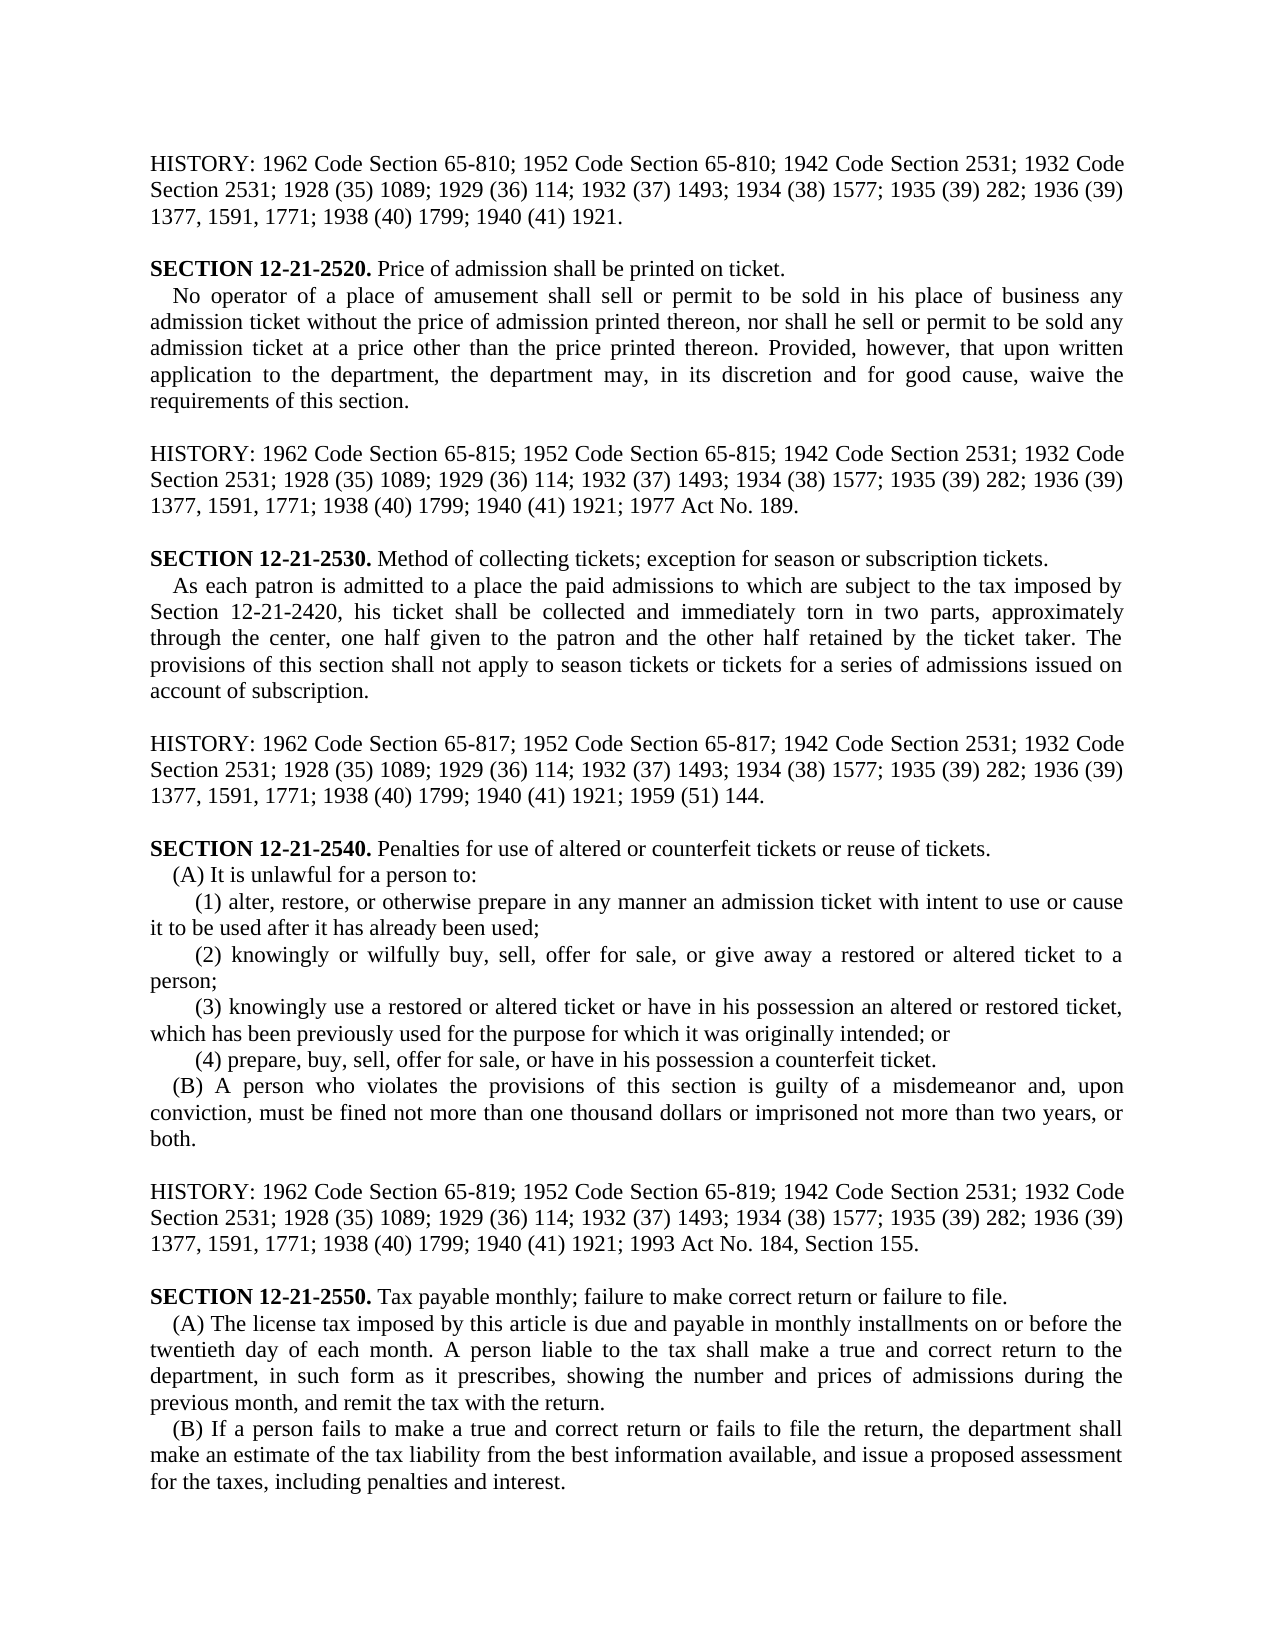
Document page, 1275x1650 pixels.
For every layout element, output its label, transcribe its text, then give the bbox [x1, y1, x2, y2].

text (B) If a person fails to make a true and correct return or fails to file the return, the department shall make an estimate of the tax liability from the best information available, and issue a proposed assessment for the taxes, including penalties and interest. [150, 1415, 1125, 1494]
text As each patron is admitted to a place the paid admissions to which are subject to the tax imposed by Section 12-21-2420, his ticket shall be collected and immediately torn in two parts, approximately through the center, one half given to the patron and the other half retained by the ticket taker. The provisions of this section shall not apply to season tickets or tickets for a series of admissions issued on account of subscription. [150, 572, 1125, 703]
text SECTION 12-21-2520. Price of admission shall be printed on ticket. [150, 255, 1125, 282]
text (A) The license tax imposed by this article is due and payable in monthly installments on or before the twentieth day of each month. A person liable to the tax shall make a true and correct return to the department, in such form as it prescribes, showing the number and prices of admissions during the previous month, and remit the tax with the return. [150, 1309, 1125, 1415]
text HISTORY: 1962 Code Section 65-819; 1952 Code Section 65-819; 1942 Code Section 2531; 1932 Code Section 2531; 1928 (35) 1089; 1929 (36) 114; 1932 (37) 1493; 1934 (38) 1577; 1935 (39) 282; 1936 (39) 1377, 1591, 1771; 1938 (40) 1799; 1940 (41) 1921; 1993 Act No. 184, Section 155. [150, 1178, 1125, 1257]
text No operator of a place of amusement shall sell or permit to be sold in his place of business any admission ticket without the price of admission printed thereon, nor shall he sell or permit to be sold any admission ticket at a price other than the price printed thereon. Provided, however, that upon written application to the department, the department may, in its discretion and for good cause, waive the requirements of this section. [150, 282, 1125, 413]
text (3) knowingly use a restored or altered ticket or have in his possession an altered or restored ticket, which has been previously used for the purpose for which it was originally intended; or [150, 993, 1125, 1046]
text SECTION 12-21-2540. Penalties for use of altered or counterfeit tickets or reuse of tickets. [150, 835, 1125, 862]
text HISTORY: 1962 Code Section 65-810; 1952 Code Section 65-810; 1942 Code Section 2531; 1932 Code Section 2531; 1928 (35) 1089; 1929 (36) 114; 1932 (37) 1493; 1934 (38) 1577; 1935 (39) 282; 1936 (39) 1377, 1591, 1771; 1938 (40) 1799; 1940 (41) 1921. [150, 150, 1125, 229]
text (B) A person who violates the provisions of this section is guilty of a misdemeanor and, upon conviction, must be fined not more than one thousand dollars or imprisoned not more than two years, or both. [150, 1072, 1125, 1151]
text SECTION 12-21-2530. Method of collecting tickets; exception for season or subscription tickets. [150, 545, 1125, 572]
text HISTORY: 1962 Code Section 65-817; 1952 Code Section 65-817; 1942 Code Section 2531; 1932 Code Section 2531; 1928 (35) 1089; 1929 (36) 114; 1932 (37) 1493; 1934 (38) 1577; 1935 (39) 282; 1936 (39) 1377, 1591, 1771; 1938 (40) 1799; 1940 (41) 1921; 1959 (51) 144. [150, 730, 1125, 809]
text (2) knowingly or wilfully buy, sell, offer for sale, or give away a restored or altered ticket to a person; [150, 941, 1125, 993]
text HISTORY: 1962 Code Section 65-815; 1952 Code Section 65-815; 1942 Code Section 2531; 1932 Code Section 2531; 1928 (35) 1089; 1929 (36) 114; 1932 (37) 1493; 1934 (38) 1577; 1935 (39) 282; 1936 (39) 1377, 1591, 1771; 1938 (40) 1799; 1940 (41) 1921; 1977 Act No. 189. [150, 440, 1125, 519]
text (A) It is unlawful for a person to: [150, 862, 1125, 888]
text (4) prepare, buy, sell, offer for sale, or have in his possession a counterfeit ticket. [150, 1046, 1125, 1072]
text SECTION 12-21-2550. Tax payable monthly; failure to make correct return or failure to file. [150, 1283, 1125, 1309]
text (1) alter, restore, or otherwise prepare in any manner an admission ticket with intent to use or cause it to be used after it has already been used; [150, 888, 1125, 941]
